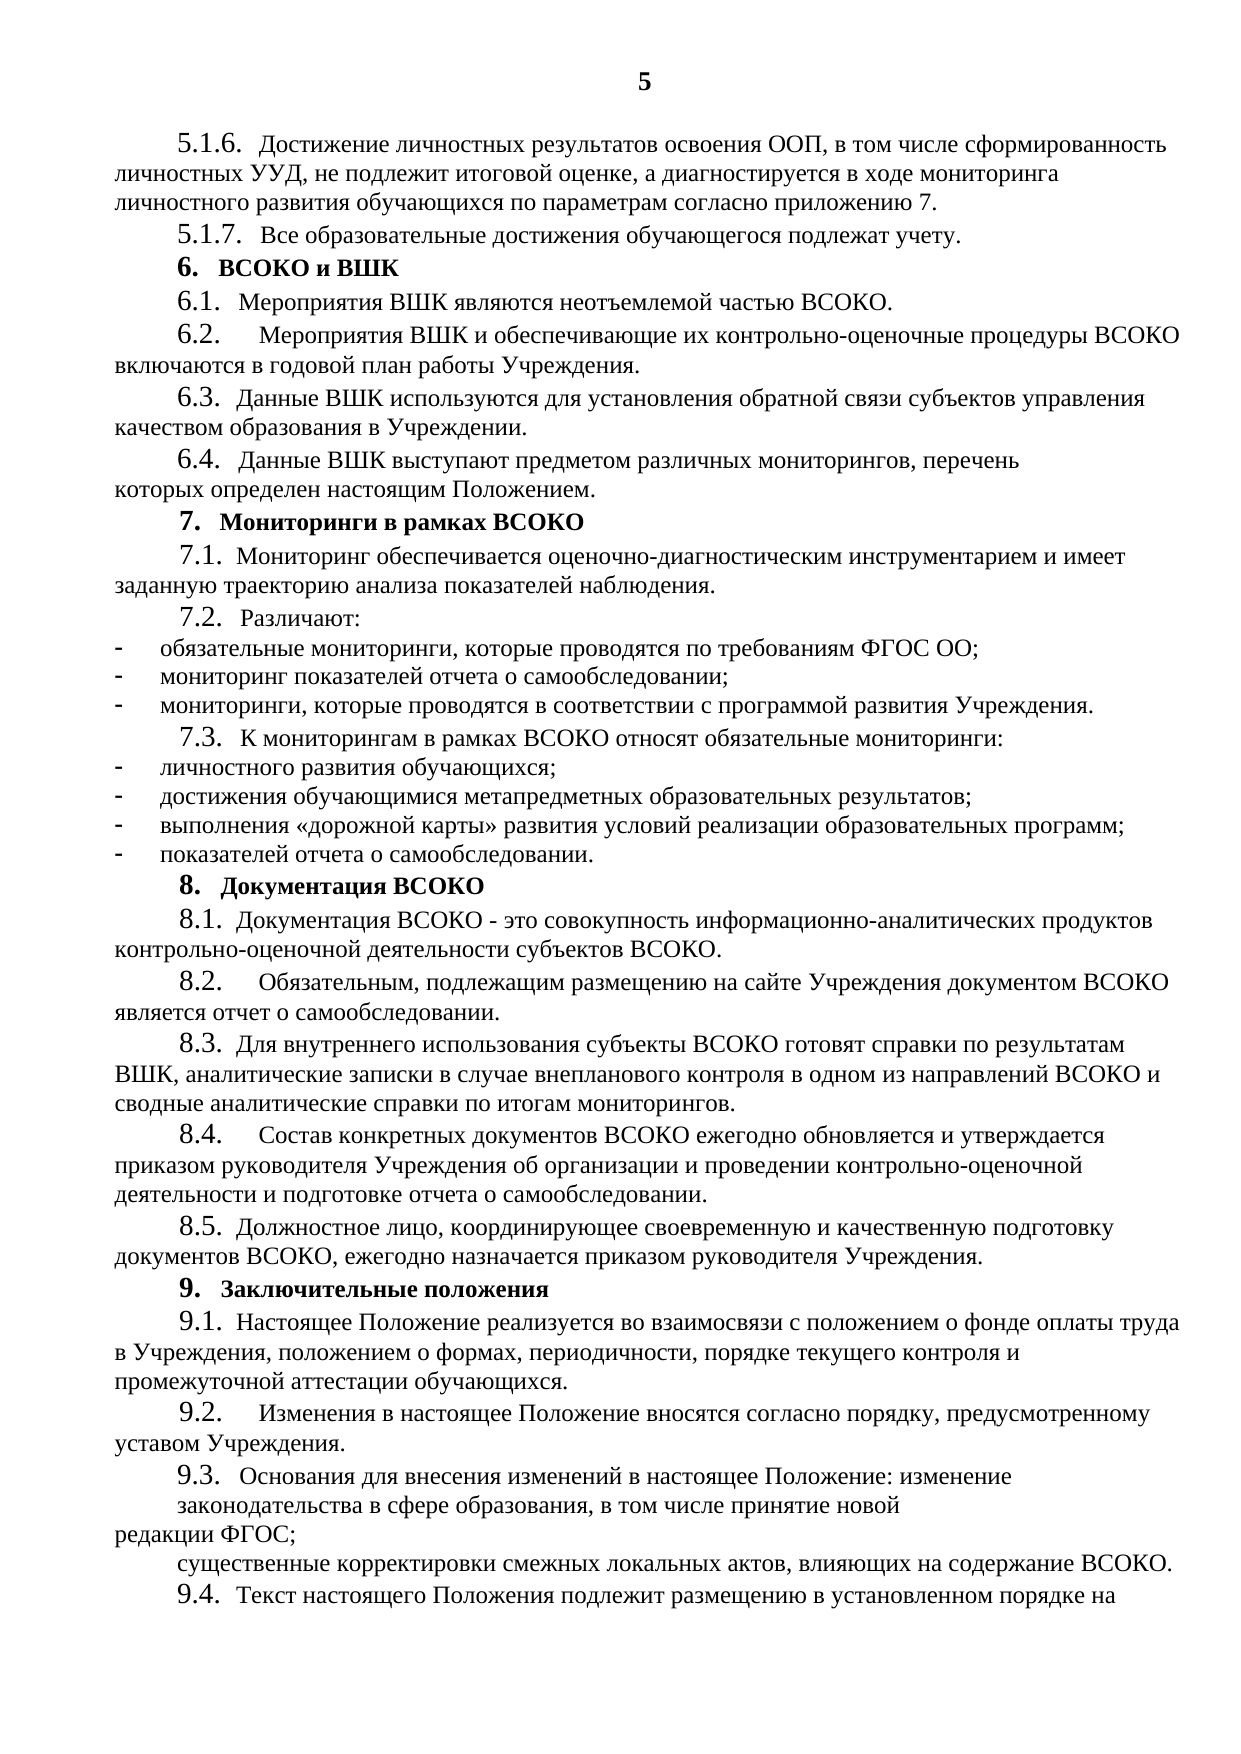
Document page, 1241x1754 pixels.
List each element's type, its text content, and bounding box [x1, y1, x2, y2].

list обязательные мониторинги, которые проводятся по требованиям ФГОС ОО; [114, 633, 1184, 661]
list Данные ВШК выступают предметом различных мониторингов, перечень [114, 441, 1184, 474]
list Настоящее Положение реализуется во взаимосвязи с положением о фонде оплаты труда в Учреждения, положением о формах, периодичности, порядке текущего контроля и промежуточной аттестации обучающихся. [114, 1303, 1184, 1394]
list личностного развития обучающихся; [114, 752, 1184, 781]
list К мониторингам в рамках ВСОКО относят обязательные мониторинги: [114, 719, 1184, 752]
list Основания для внесения изменений в настоящее Положение: изменение законодательства в сфере образования, в том числе принятие новой [177, 1457, 1184, 1519]
list Мониторинг обеспечивается оценочно-диагностическим инструментарием и имеет заданную траекторию анализа показателей наблюдения. [114, 537, 1184, 599]
list Данные ВШК используются для установления обратной связи субъектов управления качеством образования в Учреждении. [114, 379, 1184, 441]
list Мероприятия ВШК и обеспечивающие их контрольно-оценочные процедуры ВСОКО включаются в годовой план работы Учреждения. [114, 316, 1184, 379]
list достижения обучающимися метапредметных образовательных результатов; [114, 781, 1184, 810]
list Все образовательные достижения обучающегося подлежат учету. [114, 216, 1184, 249]
list Мероприятия ВШК являются неотъемлемой частью ВСОКО. [114, 283, 1184, 316]
list Обязательным, подлежащим размещению на сайте Учреждения документом ВСОКО является отчет о самообследовании. [114, 963, 1184, 1026]
text которых определен настоящим Положением. [114, 474, 1184, 503]
list Документация ВСОКО - это совокупность информационно-аналитических продуктов контрольно-оценочной деятельности субъектов ВСОКО. [114, 901, 1184, 963]
list мониторинг показателей отчета о самообследовании; [114, 661, 1184, 690]
list выполнения «дорожной карты» развития условий реализации образовательных программ; [114, 810, 1184, 839]
list Достижение личностных результатов освоения ООП, в том числе сформированность личностных УУД, не подлежит итоговой оценке, а диагностируется в ходе мониторинга личностного развития обучающихся по параметрам согласно приложению 7. [114, 125, 1184, 216]
list Документация ВСОКО [114, 867, 1184, 901]
list Должностное лицо, координирующее своевременную и качественную подготовку документов ВСОКО, ежегодно назначается приказом руководителя Учреждения. [114, 1208, 1184, 1270]
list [114, 1577, 1184, 1610]
list Состав конкретных документов ВСОКО ежегодно обновляется и утверждается приказом руководителя Учреждения об организации и проведении контрольно-оценочной деятельности и подготовке отчета о самообследовании. [114, 1117, 1184, 1208]
list Изменения в настоящее Положение вносятся согласно порядку, предусмотренному уставом Учреждения. [114, 1394, 1184, 1457]
list Различают: [114, 599, 1184, 633]
list Мониторинги в рамках ВСОКО [114, 503, 1184, 537]
text существенные корректировки смежных локальных актов, влияющих на содержание ВСОКО. [114, 1548, 1184, 1577]
text редакции ФГОС; [114, 1519, 1184, 1548]
list показателей отчета о самообследовании. [114, 839, 1184, 867]
list мониторинги, которые проводятся в соответствии с программой развития Учреждения. [114, 690, 1184, 719]
list ВСОКО и ВШК [114, 249, 1184, 283]
list Для внутреннего использования субъекты ВСОКО готовят справки по результатам ВШК, аналитические записки в случае внепланового контроля в одном из направлений ВСОКО и сводные аналитические справки по итогам мониторингов. [114, 1026, 1184, 1117]
list Заключительные положения [114, 1270, 1184, 1303]
